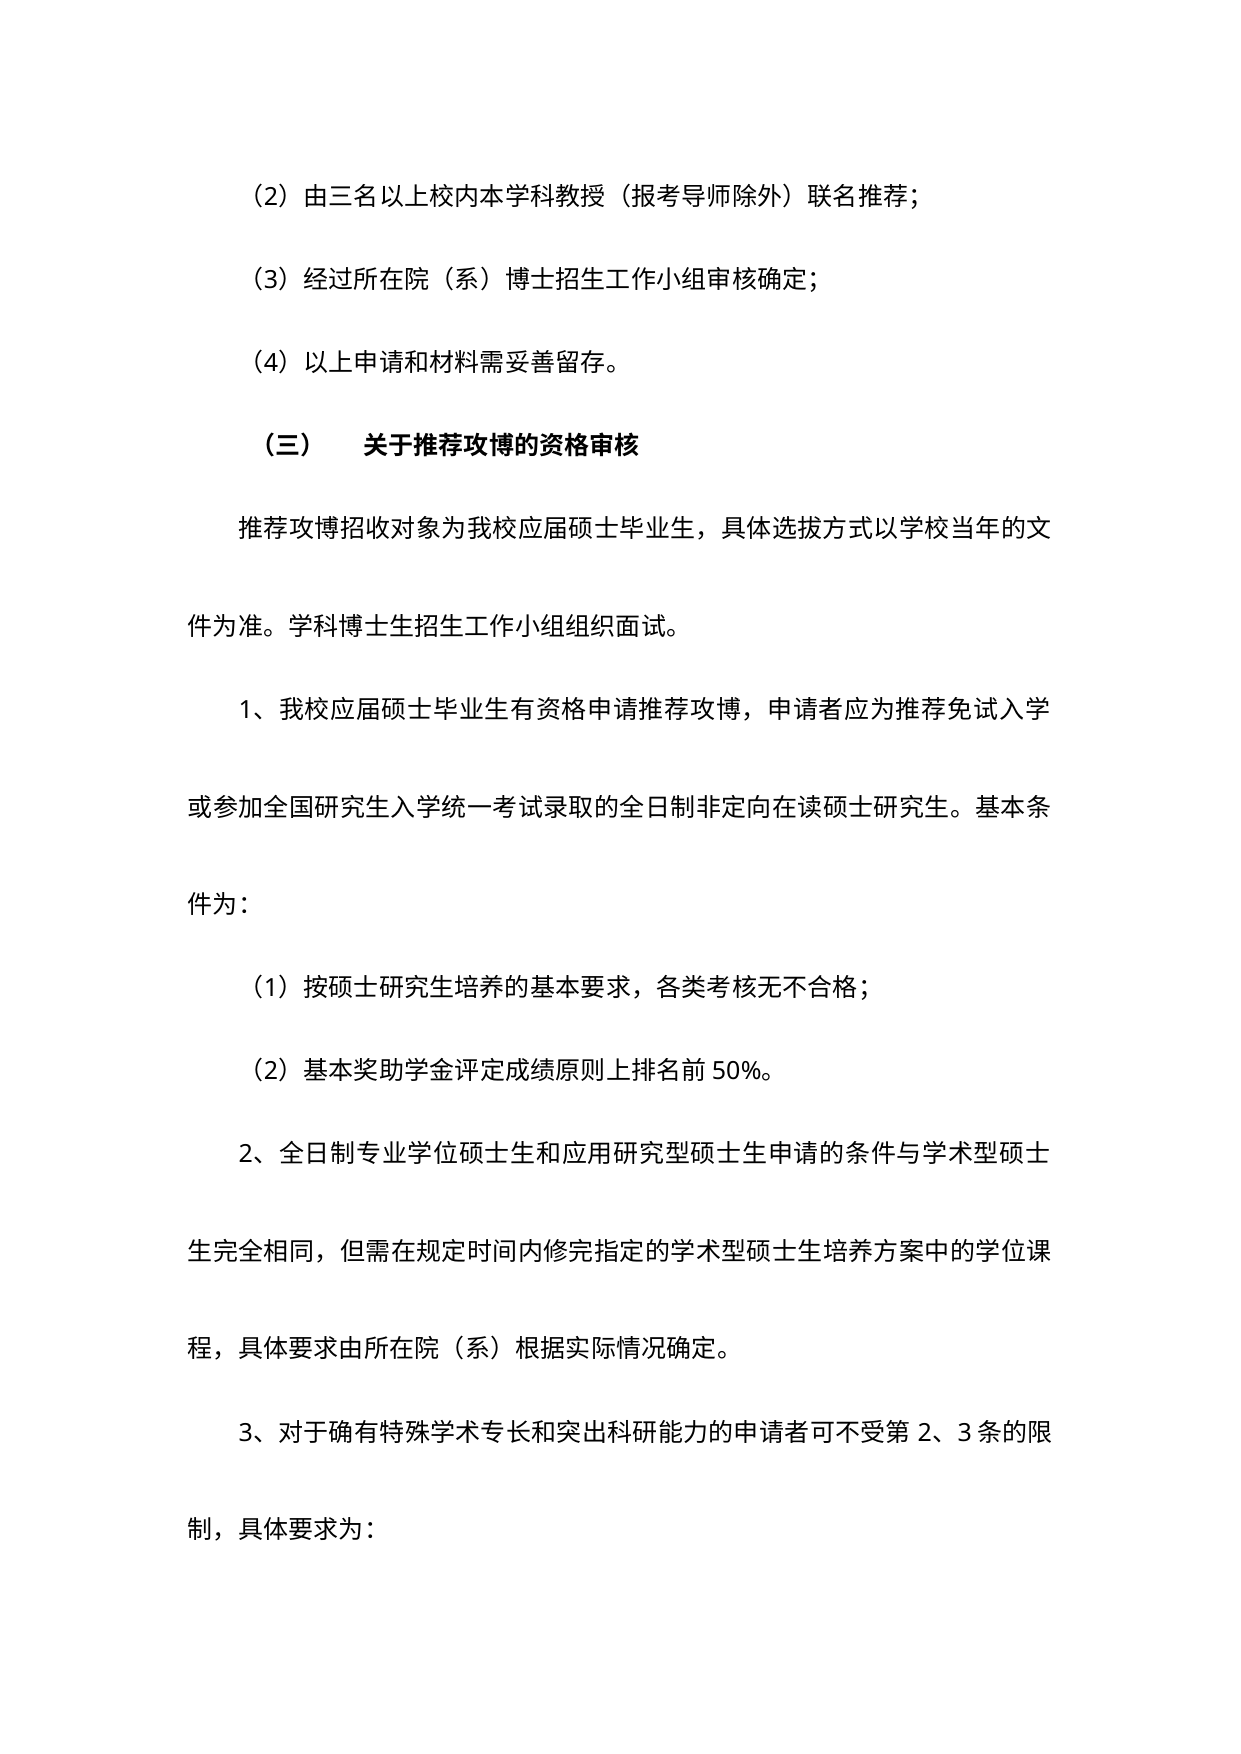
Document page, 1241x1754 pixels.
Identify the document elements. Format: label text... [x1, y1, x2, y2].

text 1、我校应届硕士毕业生有资格申请推荐攻博，申请者应为推荐免试入学或参加全国研究生入学统一考试录取的全日制非定向在读硕士研究生。基本条件为： [187, 675, 1053, 935]
list 关于推荐攻博的资格审核 [250, 411, 1053, 476]
text （1）按硕士研究生培养的基本要求，各类考核无不合格； [187, 953, 1053, 1018]
text （4）以上申请和材料需妥善留存。 [187, 328, 1053, 393]
text 3、对于确有特殊学术专长和突出科研能力的申请者可不受第2、3条的限制，具体要求为： [187, 1398, 1053, 1560]
text 2、全日制专业学位硕士生和应用研究型硕士生申请的条件与学术型硕士生完全相同，但需在规定时间内修完指定的学术型硕士生培养方案中的学位课程，具体要求由所在院（系）根据实际情况确定。 [187, 1119, 1053, 1379]
text （2）由三名以上校内本学科教授（报考导师除外）联名推荐； [187, 162, 1053, 227]
text （2）基本奖助学金评定成绩原则上排名前50%。 [187, 1036, 1053, 1101]
text （3）经过所在院（系）博士招生工作小组审核确定； [187, 245, 1053, 310]
text 推荐攻博招收对象为我校应届硕士毕业生，具体选拔方式以学校当年的文件为准。学科博士生招生工作小组组织面试。 [187, 494, 1053, 657]
